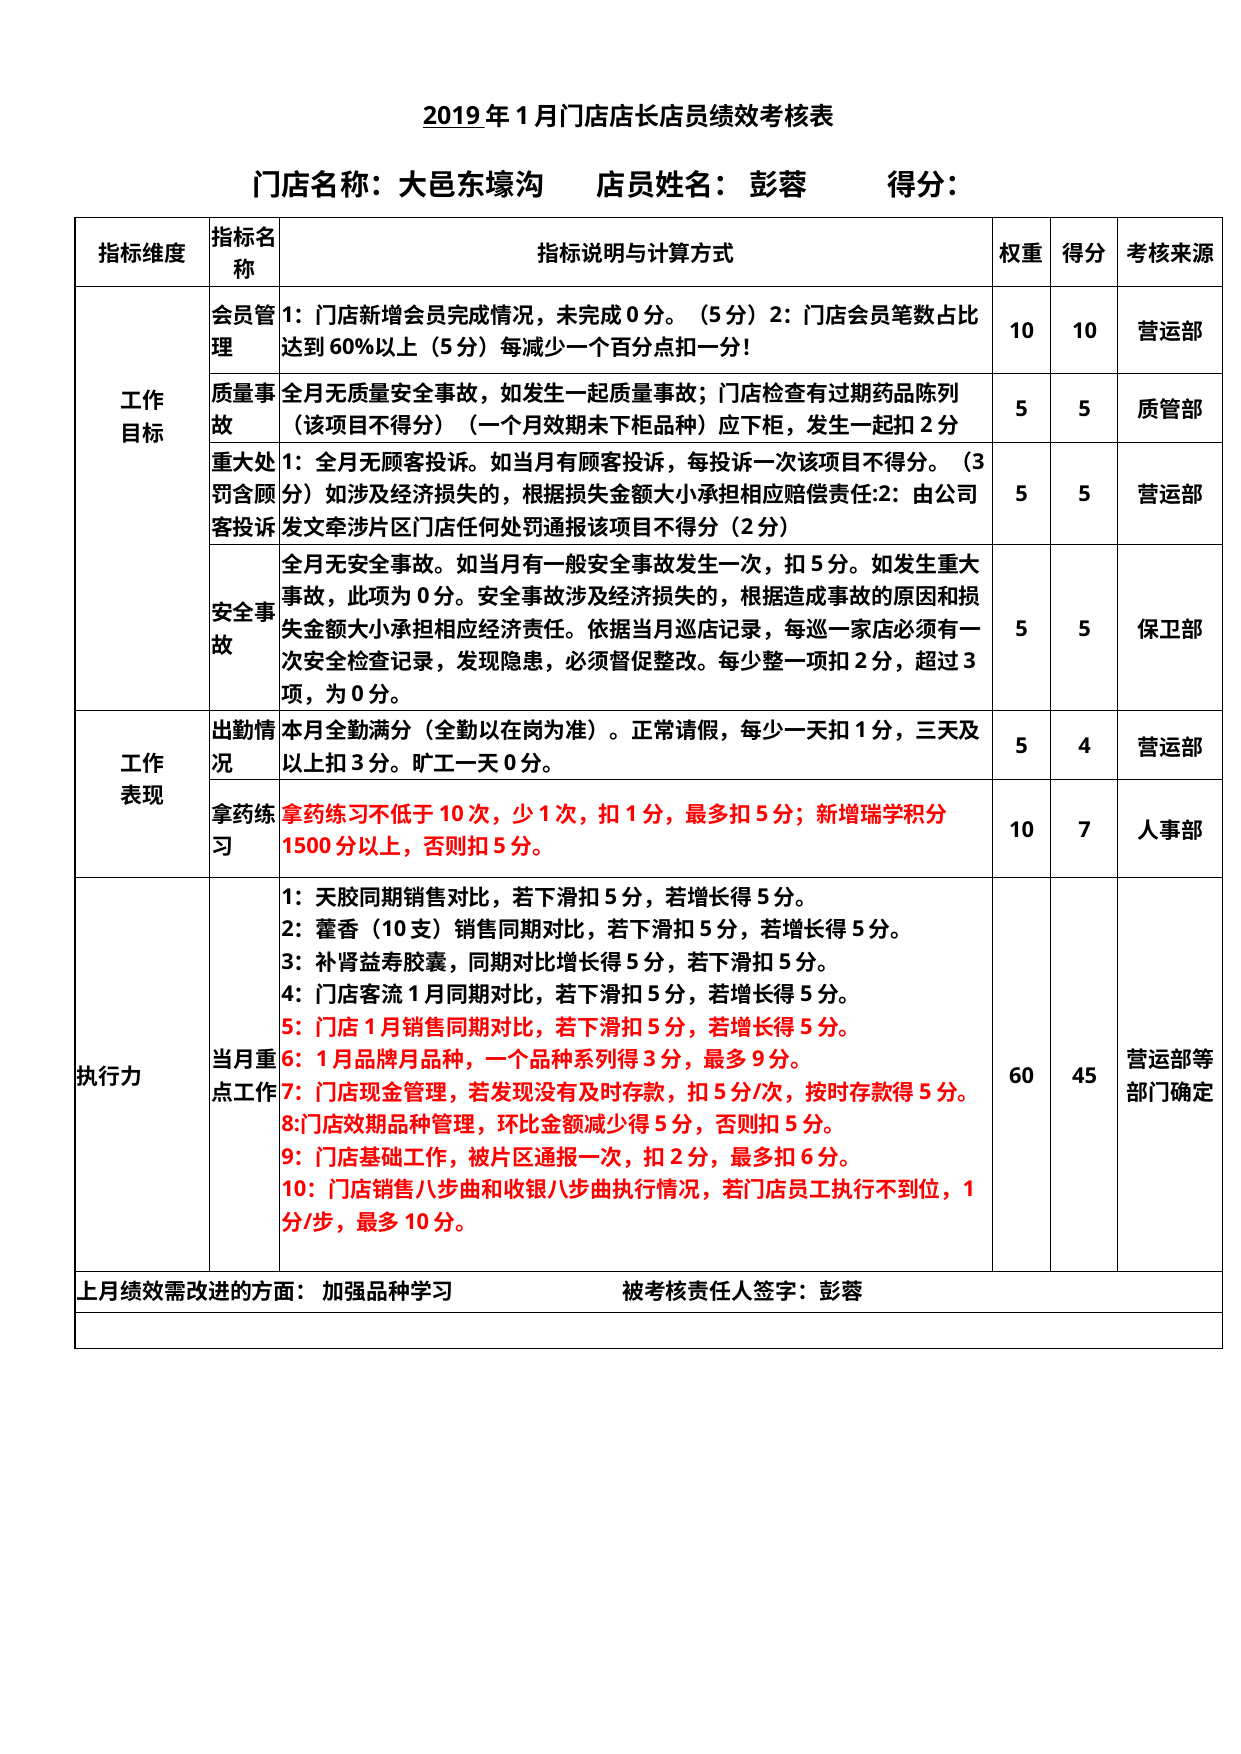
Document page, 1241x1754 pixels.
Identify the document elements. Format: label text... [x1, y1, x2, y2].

table_cell 工作 目标 [76, 287, 209, 543]
table_cell 5 [1051, 545, 1117, 710]
table_cell [76, 544, 209, 710]
table_cell 保卫部 [1118, 545, 1222, 710]
table_cell 指标说明与计算方式 [280, 218, 992, 286]
table_cell 出勤情况 [210, 711, 279, 779]
table_cell 质管部 [1118, 374, 1222, 442]
table_cell 营运部 [1118, 443, 1222, 543]
table_cell 10 [993, 780, 1050, 877]
table_cell 质量事故 [210, 374, 279, 442]
table_cell 执行力 [76, 878, 209, 1271]
table_cell 1：全月无顾客投诉。如当月有顾客投诉，每投诉一次该项目不得分。（3分）如涉及经济损失的，根据损失金额大小承担相应赔偿责任:2：由公司发文牵涉片区门店任何处罚通报该项目不得分（2分） [280, 443, 992, 543]
table_cell 得分 [1051, 218, 1117, 286]
table_cell 全月无安全事故。如当月有一般安全事故发生一次，扣5分。如发生重大事故，此项为0分。安全事故涉及经济损失的，根据造成事故的原因和损失金额大小承担相应经济责任。依据当月巡店记录，每巡一家店必须有一次安全检查记录，发现隐患，必须督促整改。每少整一项扣2分，超过3项，为0分。 [280, 545, 992, 710]
table_cell 10 [993, 287, 1050, 373]
table_cell 5 [993, 545, 1050, 710]
table_cell 工作 表现 [76, 711, 209, 877]
table_cell 45 [1051, 878, 1117, 1271]
table_cell 本月全勤满分（全勤以在岗为准）。正常请假，每少一天扣1分，三天及以上扣3分。旷工一天0分。 [280, 711, 992, 779]
table_cell 考核来源 [1118, 218, 1222, 286]
table_cell 指标名称 [210, 218, 279, 286]
table_cell 1：天胶同期销售对比，若下滑扣5分，若增长得5分。 2：藿香（10支）销售同期对比，若下滑扣5分，若增长得5分。 3：补肾益寿胶囊，同期对比增长得5分，若下滑扣5分。 4：门店客流1月同期对比，若下滑扣5分，若增长得5分。 5：门店1月销售同期对比，若下滑扣5分，若增长得5分。 6：1月品牌月品种，一个品种系列得3分，最多9分。 7：门店现金管理，若发现没有及时存款，扣5分/次，按时存款得5分。 8:门店效期品种管理，环比金额减少得5分，否则扣5分。 9：门店基础工作，被片区通报一次，扣2分，最多扣6分。 10：门店销售八步曲和收银八步曲执行情况，若门店员工执行不到位，1分/步，最多10分。 [280, 878, 992, 1271]
table_cell 营运部 [1118, 287, 1222, 373]
table_cell 会员管理 [210, 287, 279, 373]
table_cell 全月无质量安全事故，如发生一起质量事故；门店检查有过期药品陈列（该项目不得分）（一个月效期未下柜品种）应下柜，发生一起扣2分 [280, 374, 992, 442]
table_cell 拿药练习不低于10次，少1次，扣1分，最多扣5分；新增瑞学积分1500分以上，否则扣5分。 [280, 780, 992, 877]
table_cell 重大处罚含顾客投诉 [210, 443, 279, 543]
table_cell 当月重点工作 [210, 878, 279, 1271]
table_cell 权重 [993, 218, 1050, 286]
table_header 2019年1月门店店长店员绩效考核表 [75, 81, 1182, 149]
table_cell 4 [1051, 711, 1117, 779]
table_cell 营运部 [1118, 711, 1222, 779]
table_cell 5 [993, 374, 1050, 442]
table_cell 上月绩效需改进的方面： 加强品种学习 被考核责任人签字：彭蓉 [76, 1272, 1222, 1312]
table_cell 拿药练习 [210, 780, 279, 877]
table_cell 10 [1051, 287, 1117, 373]
table_cell 7 [1051, 780, 1117, 877]
table_cell 5 [993, 711, 1050, 779]
table_cell [76, 1313, 1222, 1348]
table_cell 营运部等部门确定 [1118, 878, 1222, 1271]
table_cell 人事部 [1118, 780, 1222, 877]
table_cell 指标维度 [76, 218, 209, 286]
table_cell 60 [993, 878, 1050, 1271]
table_cell 安全事故 [210, 545, 279, 710]
table_cell 5 [1051, 374, 1117, 442]
table_cell 5 [1051, 443, 1117, 543]
table_cell 门店名称：大邑东壕沟 店员姓名： 彭蓉 得分： [75, 149, 1182, 217]
table_cell 1：门店新增会员完成情况，未完成0分。（5分）2：门店会员笔数占比达到60%以上（5分）每减少一个百分点扣一分！ [280, 287, 992, 373]
table_cell 5 [993, 443, 1050, 543]
